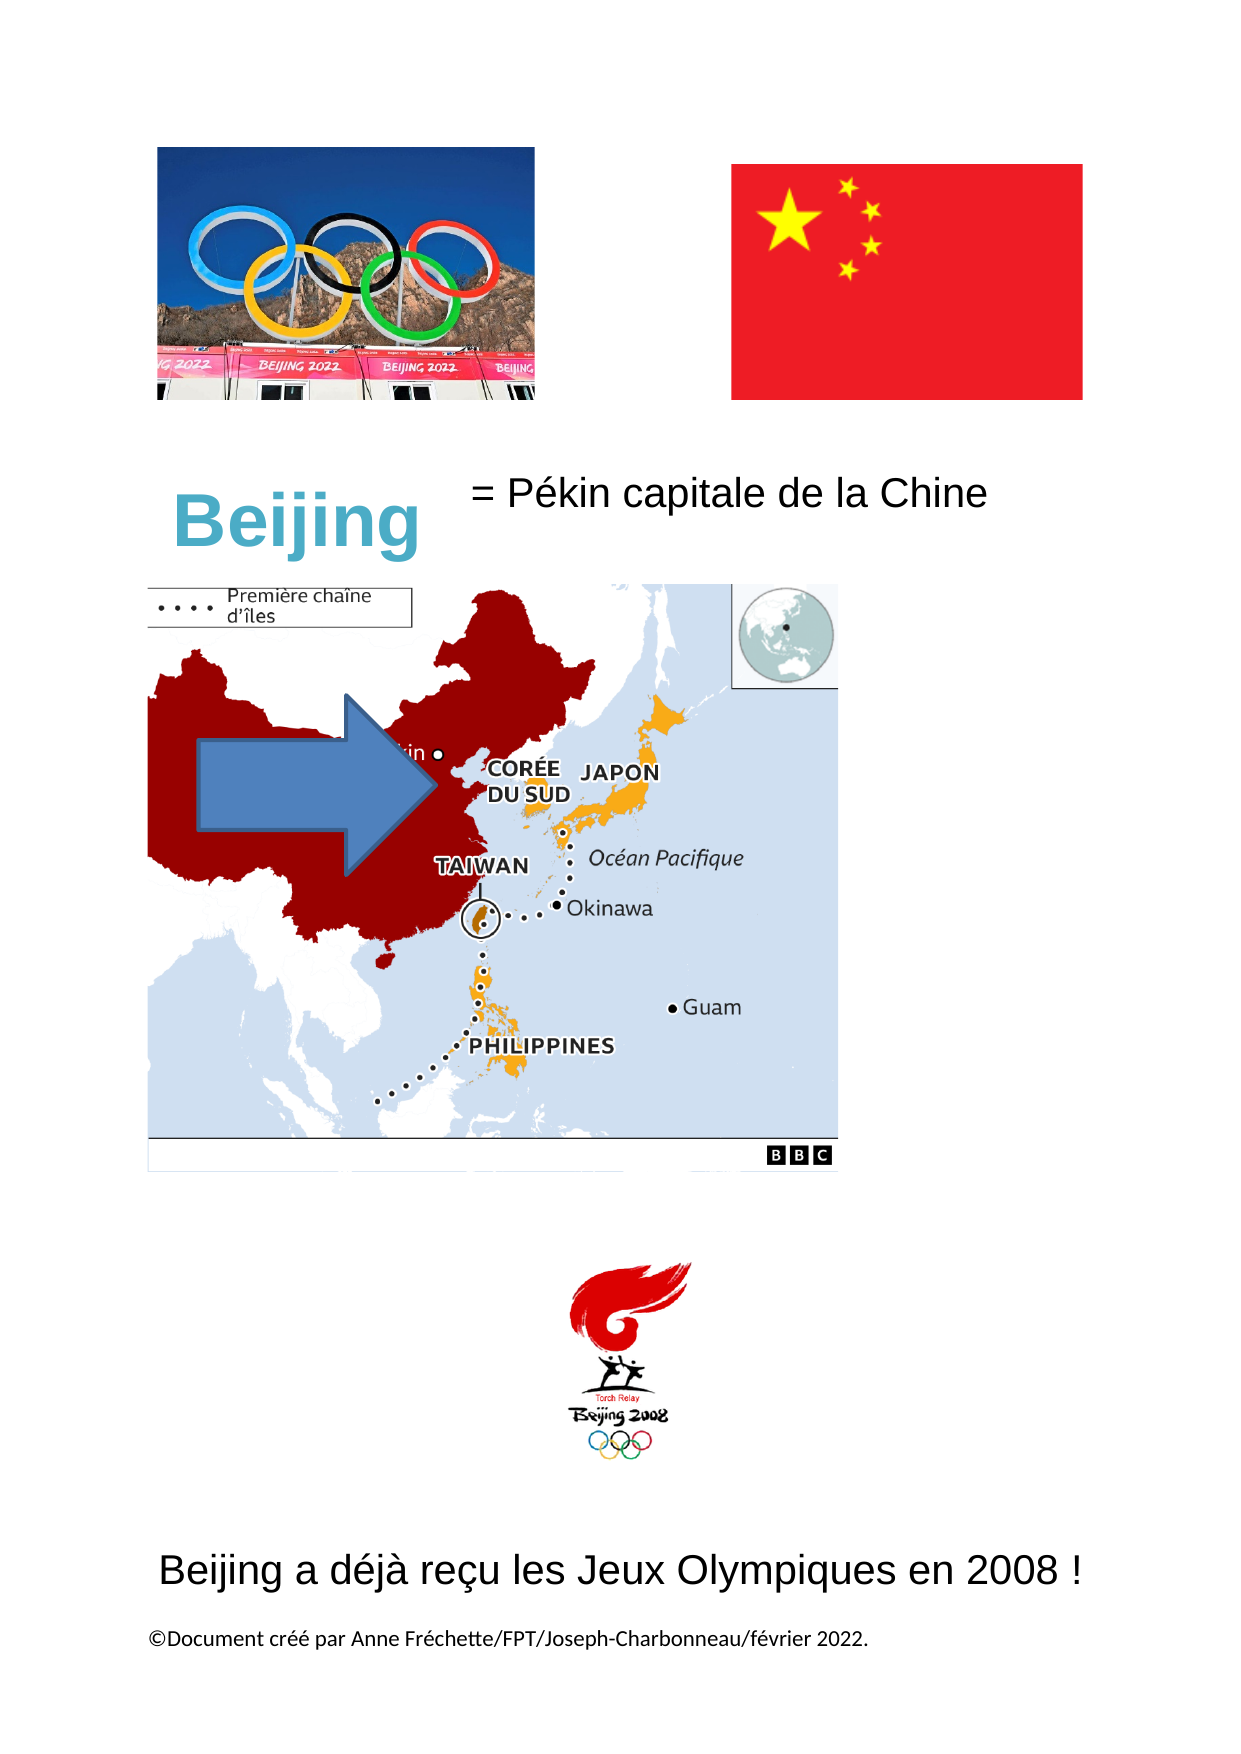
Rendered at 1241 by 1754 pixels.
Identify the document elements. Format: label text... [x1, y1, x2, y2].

picture [731, 164, 1083, 400]
picture [536, 1240, 704, 1477]
picture [147, 584, 839, 1172]
picture [157, 147, 535, 400]
text Beijing a déjà reçu les Jeux Olympiques en 2008 ! [148, 1545, 1093, 1593]
text = Pékin capitale de la Chine [148, 468, 1093, 516]
